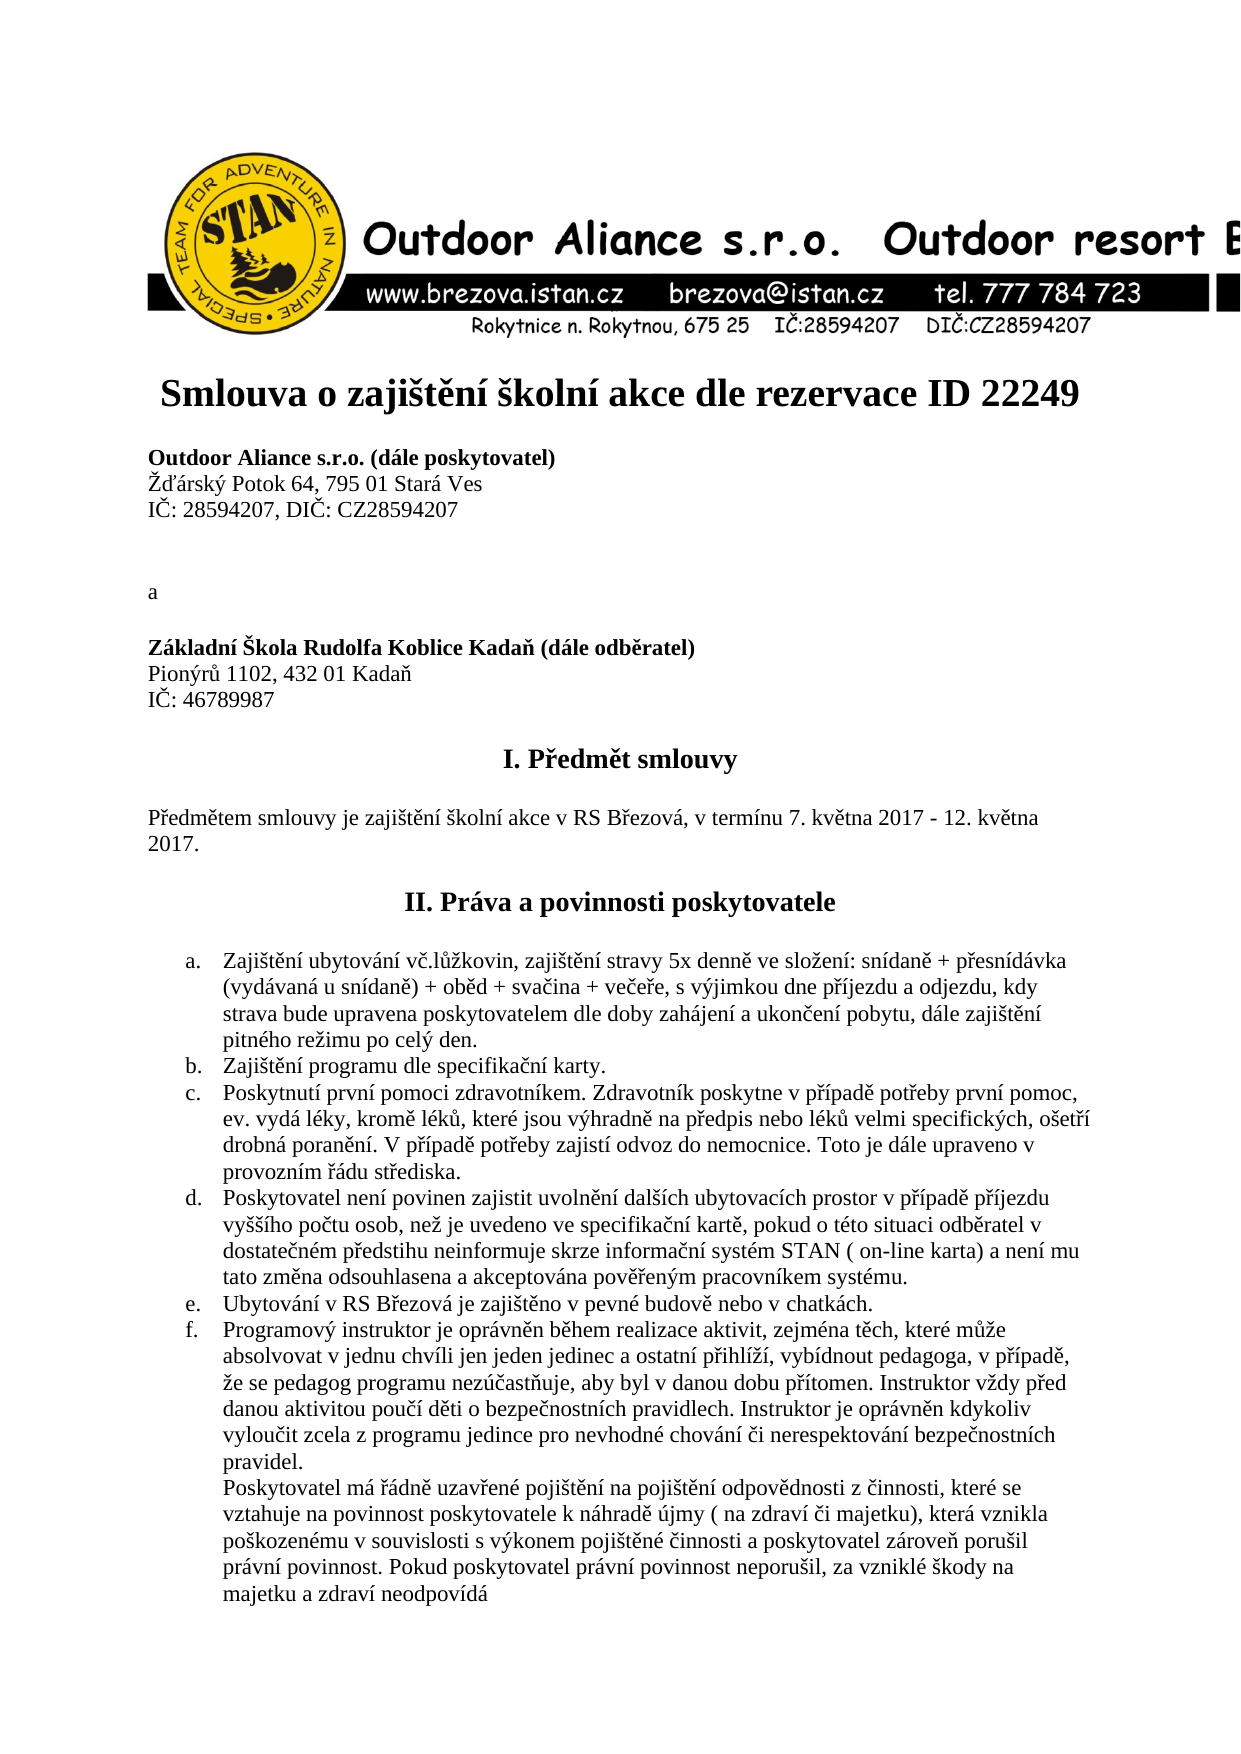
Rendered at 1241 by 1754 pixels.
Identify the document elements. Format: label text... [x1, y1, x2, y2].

text II. Práva a povinnosti poskytovatele [148, 886, 1093, 918]
text I. Předmět smlouvy [148, 742, 1093, 774]
list Poskytovatel není povinen zajistit uvolnění dalších ubytovacích prostor v případě příjezdu vyššího počtu osob, než je uvedeno ve specifikační kartě, pokud o této situaci odběratel v dostatečném předstihu neinformuje skrze informační systém STAN ( on-line karta) a není mu tato změna odsouhlasena a akceptována pověřeným pracovníkem systému. [185, 1184, 1093, 1290]
picture [147, 147, 1241, 340]
list Ubytování v RS Březová je zajištěno v pevné budově nebo v chatkách. [185, 1290, 1093, 1316]
list Zajištění ubytování vč.lůžkovin, zajištění stravy 5x denně ve složení: snídaně + přesnídávka (vydávaná u snídaně) + oběd + svačina + večeře, s výjimkou dne příjezdu a odjezdu, kdy strava bude upravena poskytovatelem dle doby zahájení a ukončení pobytu, dále zajištění pitného režimu po celý den. [185, 947, 1093, 1052]
text Smlouva o zajištění školní akce dle rezervace ID 22249 [148, 369, 1093, 414]
list Poskytnutí první pomoci zdravotníkem. Zdravotník poskytne v případě potřeby první pomoc, ev. vydá léky, kromě léků, které jsou výhradně na předpis nebo léků velmi specifických, ošetří drobná poranění. V případě potřeby zajistí odvoz do nemocnice. Toto je dále upraveno v provozním řádu střediska. [185, 1079, 1093, 1184]
list Zajištění programu dle specifikační karty. [185, 1052, 1093, 1079]
text a [148, 552, 1093, 605]
text Základní Škola Rudolfa Koblice Kadaň (dále odběratel) Pionýrů 1102, 432 01 Kadaň IČ: 46789987 [148, 634, 1093, 713]
text Outdoor Aliance s.r.o. (dále poskytovatel) Žďárský Potok 64, 795 01 Stará Ves IČ: 28594207, DIČ: CZ28594207 [148, 444, 1093, 523]
text Předmětem smlouvy je zajištění školní akce v RS Březová, v termínu 7. května 2017 - 12. května 2017. [148, 804, 1093, 856]
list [185, 1316, 1093, 1606]
